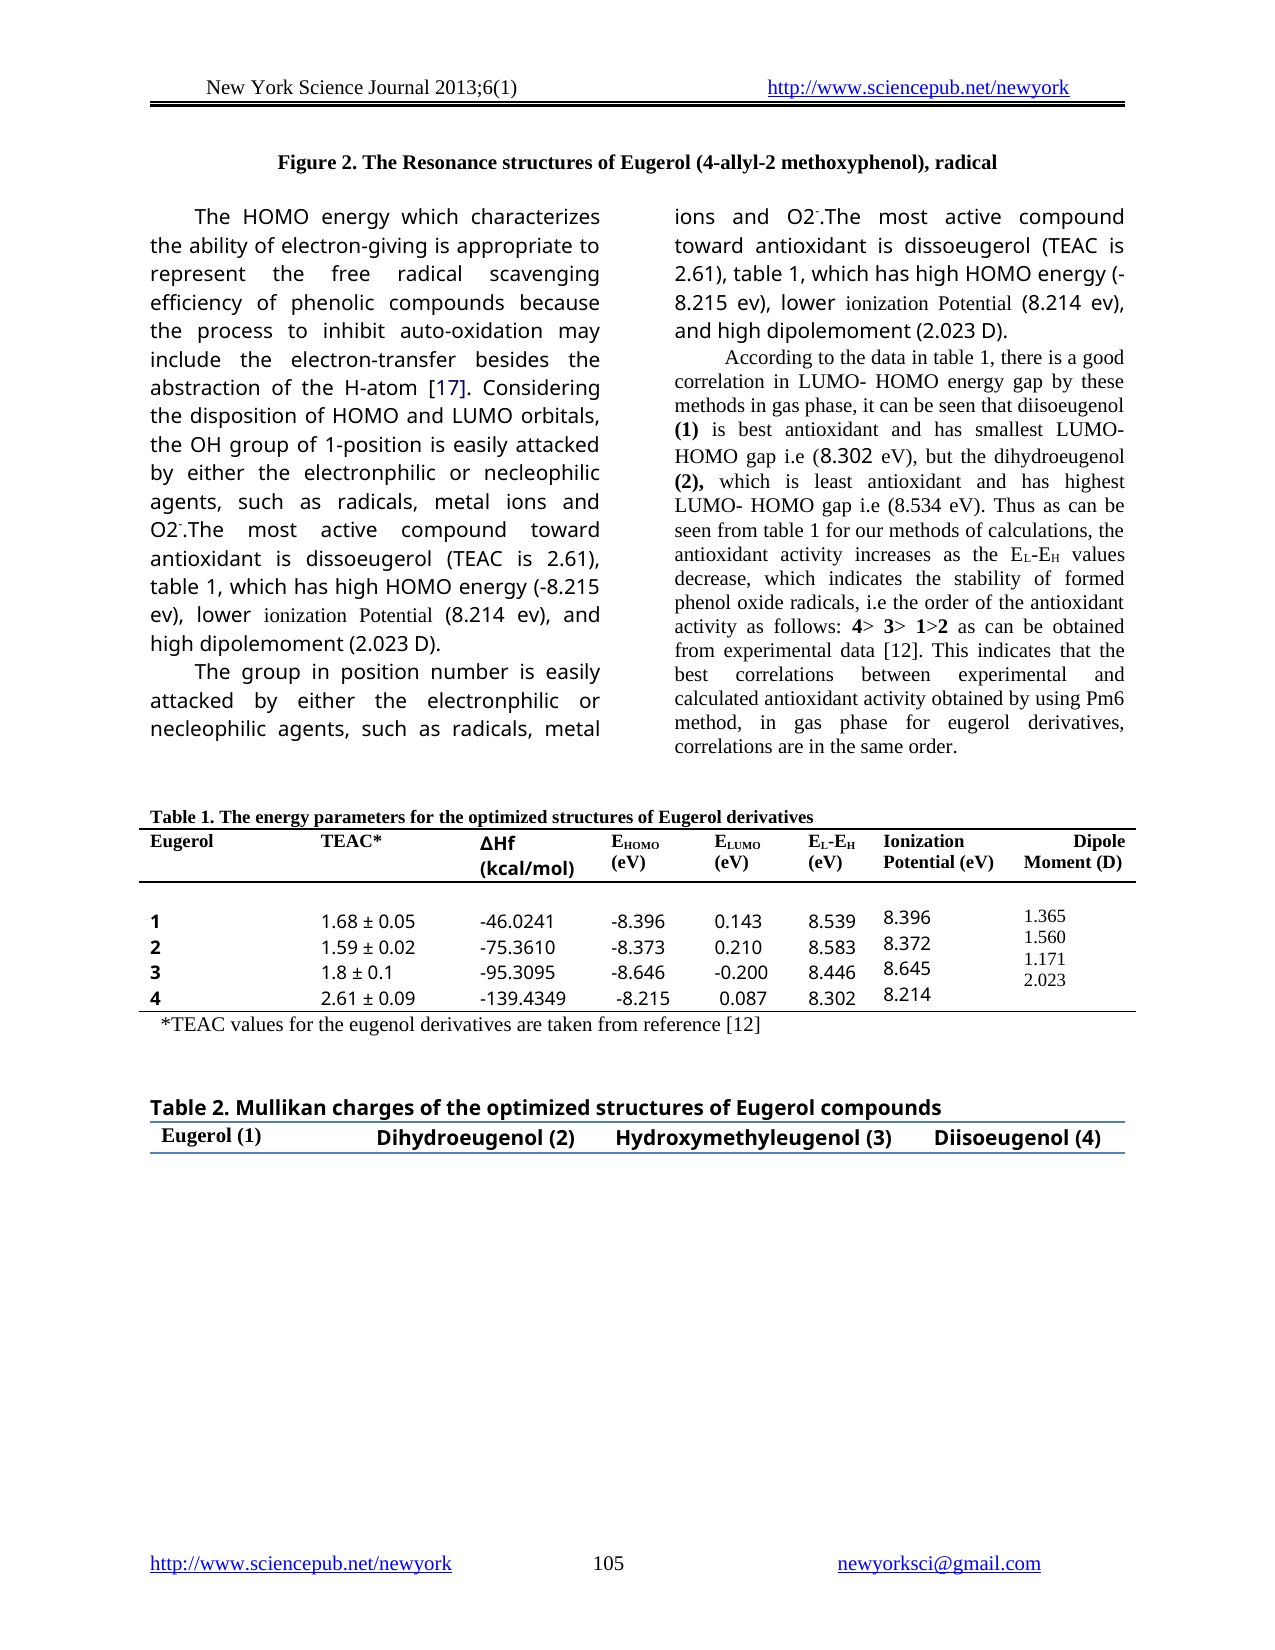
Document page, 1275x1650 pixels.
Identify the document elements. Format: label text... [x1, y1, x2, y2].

table_header EHOMO (eV) [600, 830, 703, 881]
table_header Dipole Moment (D) [1013, 830, 1136, 881]
text The group in position number is easily attacked by either the electronphilic or necleophilic agents, such as radicals, metal ions and O2-.The most active compound toward antioxidant is dissoeugerol (TEAC is 2.61), table 1, which has high HOMO energy (-8.215 ev), lower ionization Potential (8.214 ev), and high dipolemoment (2.023 D). [150, 657, 601, 743]
table_cell -8.396 -8.373 -8.646 -8.215 [600, 883, 703, 1011]
table_header Eugerol (1) [150, 1123, 365, 1152]
table_cell 1 2 3 4 [139, 883, 309, 1011]
table_cell 8.396 8.372 8.645 8.214 [872, 883, 1012, 1011]
text According to the data in table 1, there is a good correlation in LUMO- HOMO energy gap by these methods in gas phase, it can be seen that diisoeugenol (1) is best antioxidant and has smallest LUMO-HOMO gap i.e (8.302 eV), but the dihydroeugenol (2), which is least antioxidant and has highest LUMO- HOMO gap i.e (8.534 eV). Thus as can be seen from table 1 for our methods of calculations, the antioxidant activity increases as the EL-EH values decrease, which indicates the stability of formed phenol oxide radicals, i.e the order of the antioxidant activity as follows: 4> 3> 1>2 as can be obtained from experimental data [12]. This indicates that the best correlations between experimental and calculated antioxidant activity obtained by using Pm6 method, in gas phase for eugerol derivatives, correlations are in the same order. [674, 345, 1125, 758]
table_cell 0.143 0.210 -0.200 0.087 [703, 883, 797, 1011]
table_header Hydroxymethyleugenol (3) [604, 1123, 922, 1152]
table_header TEAC* [309, 830, 469, 881]
table_header EL-EH (eV) [797, 830, 872, 881]
text Figure 2. The Resonance structures of Eugerol (4-allyl-2 methoxyphenol), radical [150, 150, 1125, 174]
table_cell -46.0241 -75.3610 -95.3095 -139.4349 [469, 883, 600, 1011]
table_header Diisoeugenol (4) [923, 1123, 1125, 1152]
table_header Ionization Potential (eV) [872, 830, 1012, 881]
table_cell 1.68 ± 0.05 1.59 ± 0.02 1.8 ± 0.1 2.61 ± 0.09 [309, 883, 469, 1011]
table_header ELUMO (eV) [703, 830, 797, 881]
text Table 2. Mullikan charges of the optimized structures of Eugerol compounds [150, 1093, 1125, 1121]
text Table 1. The energy parameters for the optimized structures of Eugerol derivatives [150, 806, 1125, 828]
text The HOMO energy which characterizes the ability of electron-giving is appropriate to represent the free radical scavenging efficiency of phenolic compounds because the process to inhibit auto-oxidation may include the electron-transfer besides the abstraction of the H-atom [17]. Considering the disposition of HOMO and LUMO orbitals, the OH group of 1-position is easily attacked by either the electronphilic or necleophilic agents, such as radicals, metal ions and O2-.The most active compound toward antioxidant is dissoeugerol (TEAC is 2.61), table 1, which has high HOMO energy (-8.215 ev), lower ionization Potential (8.214 ev), and high dipolemoment (2.023 D). [150, 202, 601, 657]
table_cell 8.539 8.583 8.446 8.302 [797, 883, 872, 1011]
text The group in position number is easily attacked by either the electronphilic or necleophilic agents, such as radicals, metal ions and O2-.The most active compound toward antioxidant is dissoeugerol (TEAC is 2.61), table 1, which has high HOMO energy (-8.215 ev), lower ionization Potential (8.214 ev), and high dipolemoment (2.023 D). [674, 202, 1125, 345]
text *TEAC values for the eugenol derivatives are taken from reference [12] [150, 1012, 1125, 1036]
table_header ∆Hf (kcal/mol) [469, 830, 600, 881]
table_cell 1.365 1.560 1.171 2.023 [1013, 883, 1136, 1011]
table_header Eugerol [139, 830, 309, 881]
table_header Dihydroeugenol (2) [365, 1123, 604, 1152]
